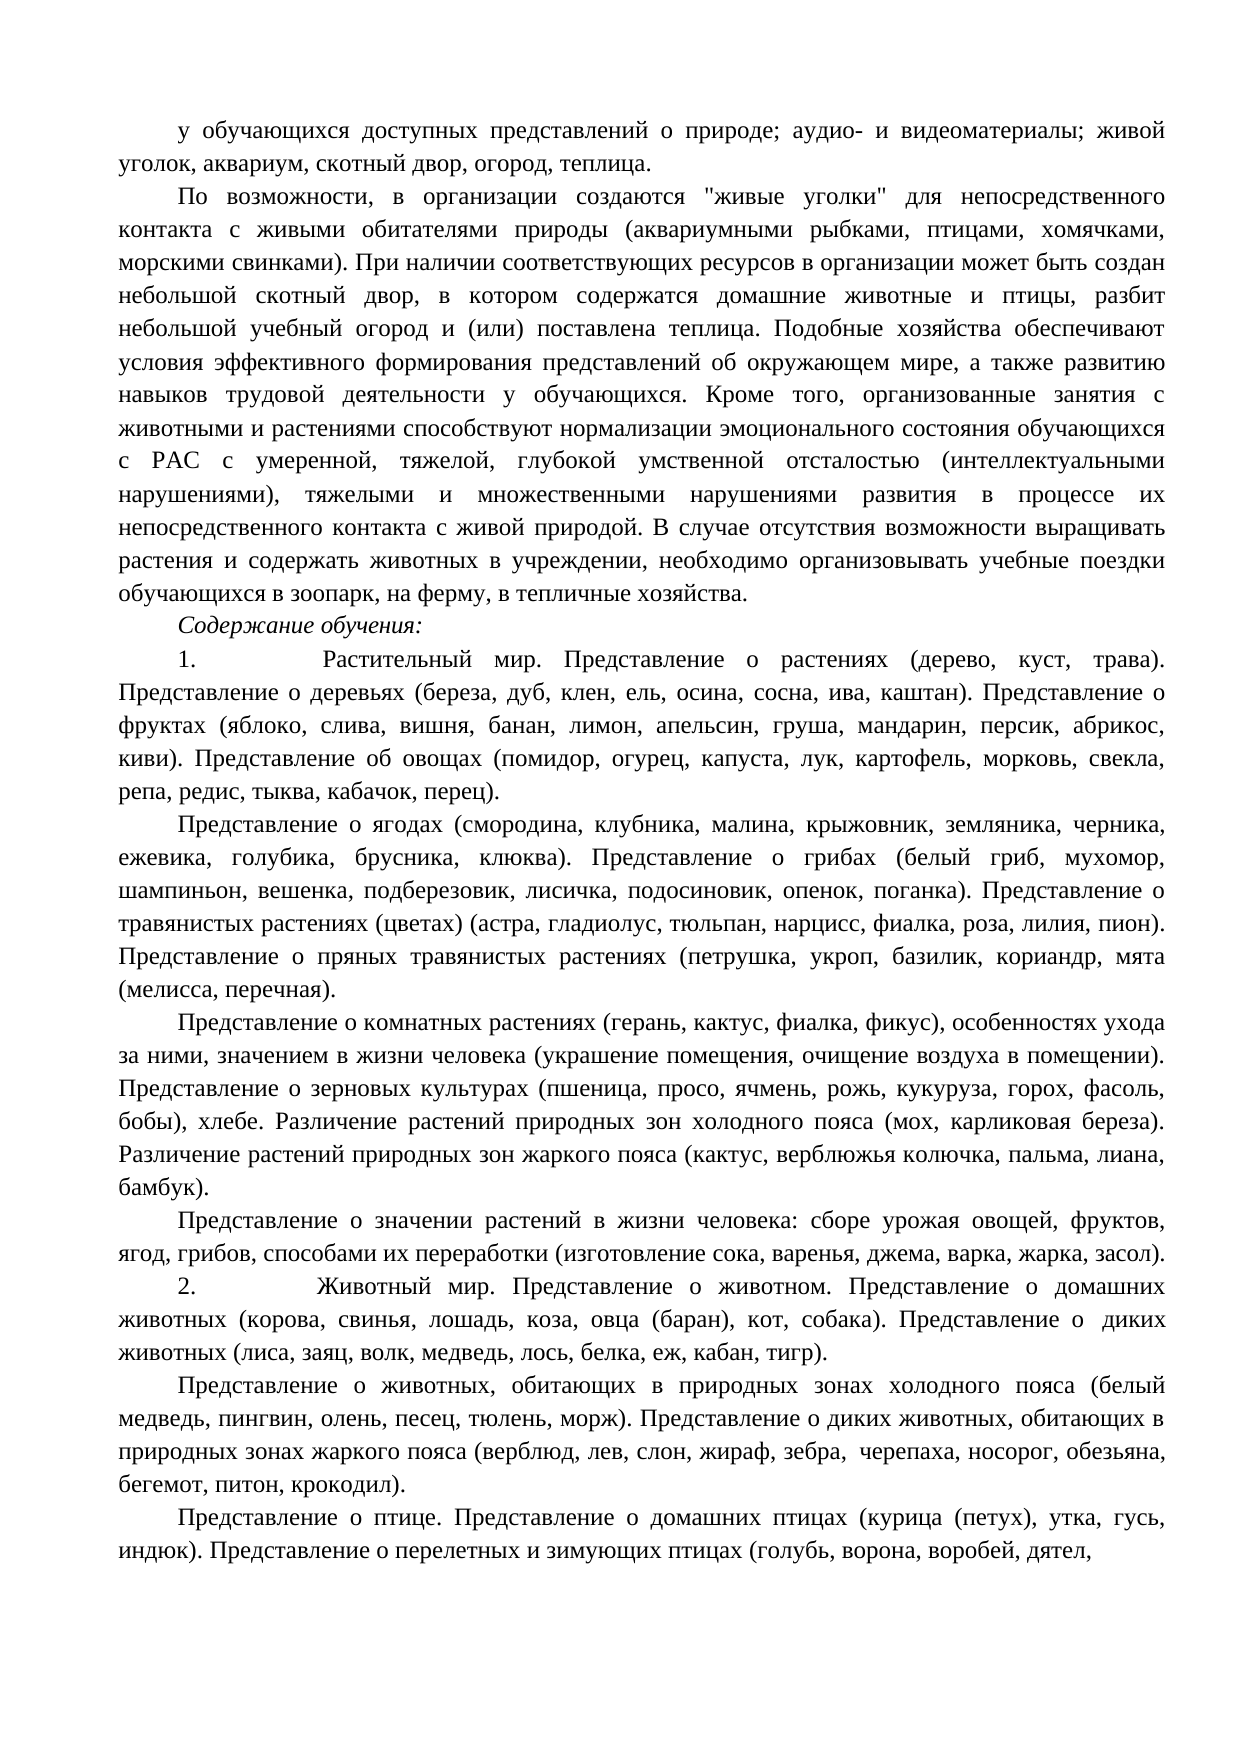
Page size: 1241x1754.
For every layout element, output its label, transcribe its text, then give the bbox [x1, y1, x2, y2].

text Представление о значении растений в жизни человека: сборе урожая овощей, фруктов, ягод, грибов, способами их переработки (изготовление сока, варенья, джема, варка, жарка, засол). [118, 1205, 1166, 1267]
list Растительный мир. Представление о растениях (дерево, куст, трава). Представление о деревьях (береза, дуб, клен, ель, осина, сосна, ива, каштан). Представление о фруктах (яблоко, слива, вишня, банан, лимон, апельсин, груша, мандарин, персик, абрикос, киви). Представление об овощах (помидор, огурец, капуста, лук, картофель, морковь, свекла, репа, редис, тыква, кабачок, перец). [118, 644, 1166, 804]
text Содержание обучения: [118, 611, 1166, 639]
list Животный мир. Представление о животном. Представление о домашних животных (корова, свинья, лошадь, коза, овца (баран), кот, собака). Представление о диких животных (лиса, заяц, волк, медведь, лось, белка, еж, кабан, тигр). [118, 1271, 1166, 1366]
text По возможности, в организации создаются "живые уголки" для непосредственного контакта с живыми обитателями природы (аквариумными рыбками, птицами, хомячками, морскими свинками). При наличии соответствующих ресурсов в организации может быть создан небольшой скотный двор, в котором содержатся домашние животные и птицы, разбит небольшой учебный огород и (или) поставлена теплица. Подобные хозяйства обеспечивают условия эффективного формирования представлений об окружающем мире, а также развитию навыков трудовой деятельности у обучающихся. Кроме того, организованные занятия с животными и растениями способствуют нормализации эмоционального состояния обучающихся с РАС с умеренной, тяжелой, глубокой умственной отсталостью (интеллектуальными нарушениями), тяжелыми и множественными нарушениями развития в процессе их непосредственного контакта с живой природой. В случае отсутствия возможности выращивать растения и содержать животных в учреждении, необходимо организовывать учебные поездки обучающихся в зоопарк, на ферму, в тепличные хозяйства. [118, 181, 1166, 606]
text Представление о комнатных растениях (герань, кактус, фиалка, фикус), особенностях ухода за ними, значением в жизни человека (украшение помещения, очищение воздуха в помещении). Представление о зерновых культурах (пшеница, просо, ячмень, рожь, кукуруза, горох, фасоль, бобы), хлебе. Различение растений природных зон холодного пояса (мох, карликовая береза). Различение растений природных зон жаркого пояса (кактус, верблюжья колючка, пальма, лиана, бамбук). [118, 1007, 1166, 1201]
text Представление о птице. Представление о домашних птицах (курица (петух), утка, гусь, индюк). Представление о перелетных и зимующих птицах (голубь, ворона, воробей, дятел, [118, 1502, 1166, 1564]
text у обучающихся доступных представлений о природе; аудио- и видеоматериалы; живой уголок, аквариум, скотный двор, огород, теплица. [118, 115, 1166, 177]
text Представление о ягодах (смородина, клубника, малина, крыжовник, земляника, черника, ежевика, голубика, брусника, клюква). Представление о грибах (белый гриб, мухомор, шампиньон, вешенка, подберезовик, лисичка, подосиновик, опенок, поганка). Представление о травянистых растениях (цветах) (астра, гладиолус, тюльпан, нарцисс, фиалка, роза, лилия, пион). Представление о пряных травянистых растениях (петрушка, укроп, базилик, кориандр, мята (мелисса, перечная). [118, 809, 1166, 1003]
text Представление о животных, обитающих в природных зонах холодного пояса (белый медведь, пингвин, олень, песец, тюлень, морж). Представление о диких животных, обитающих в природных зонах жаркого пояса (верблюд, лев, слон, жираф, зебра, черепаха, носорог, обезьяна, бегемот, питон, крокодил). [118, 1370, 1166, 1498]
